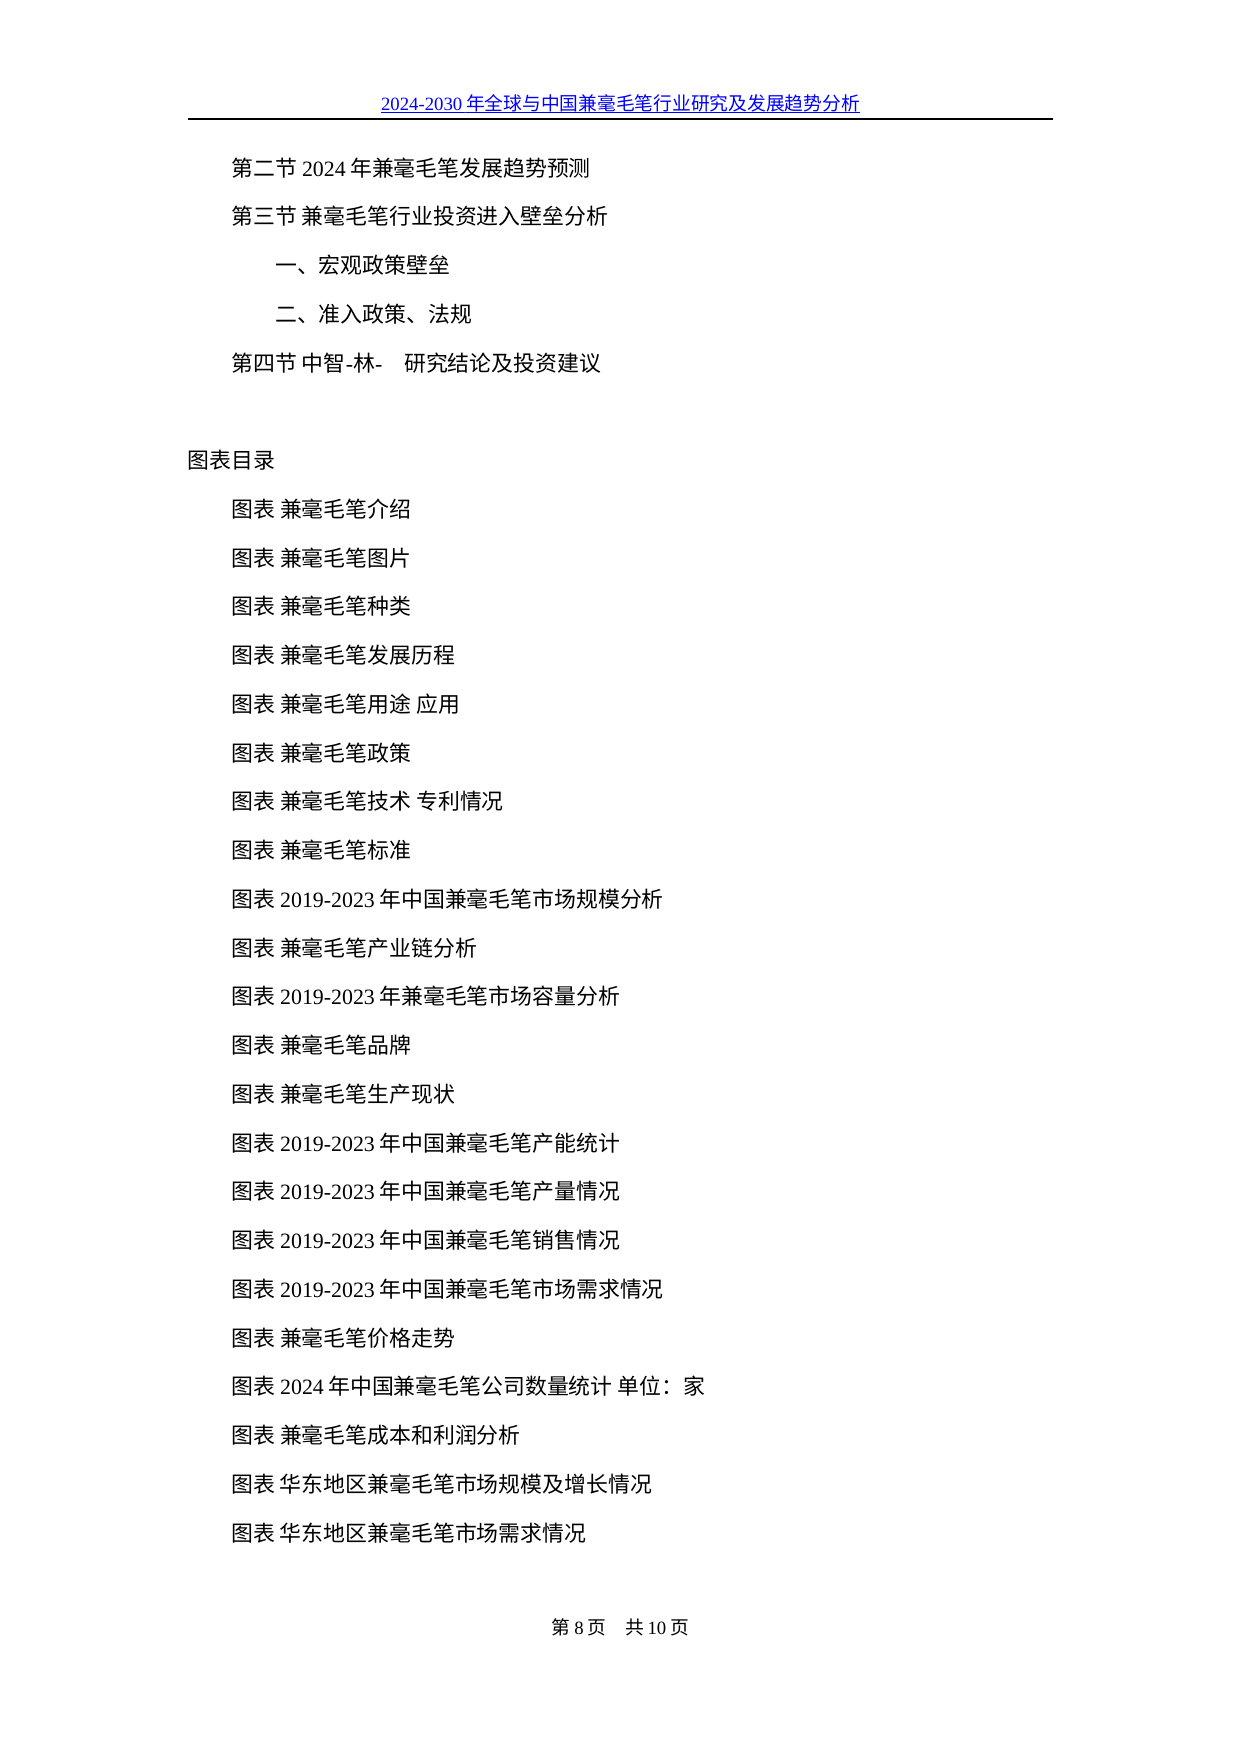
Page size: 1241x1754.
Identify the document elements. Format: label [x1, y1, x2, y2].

text [187, 150, 1053, 1548]
